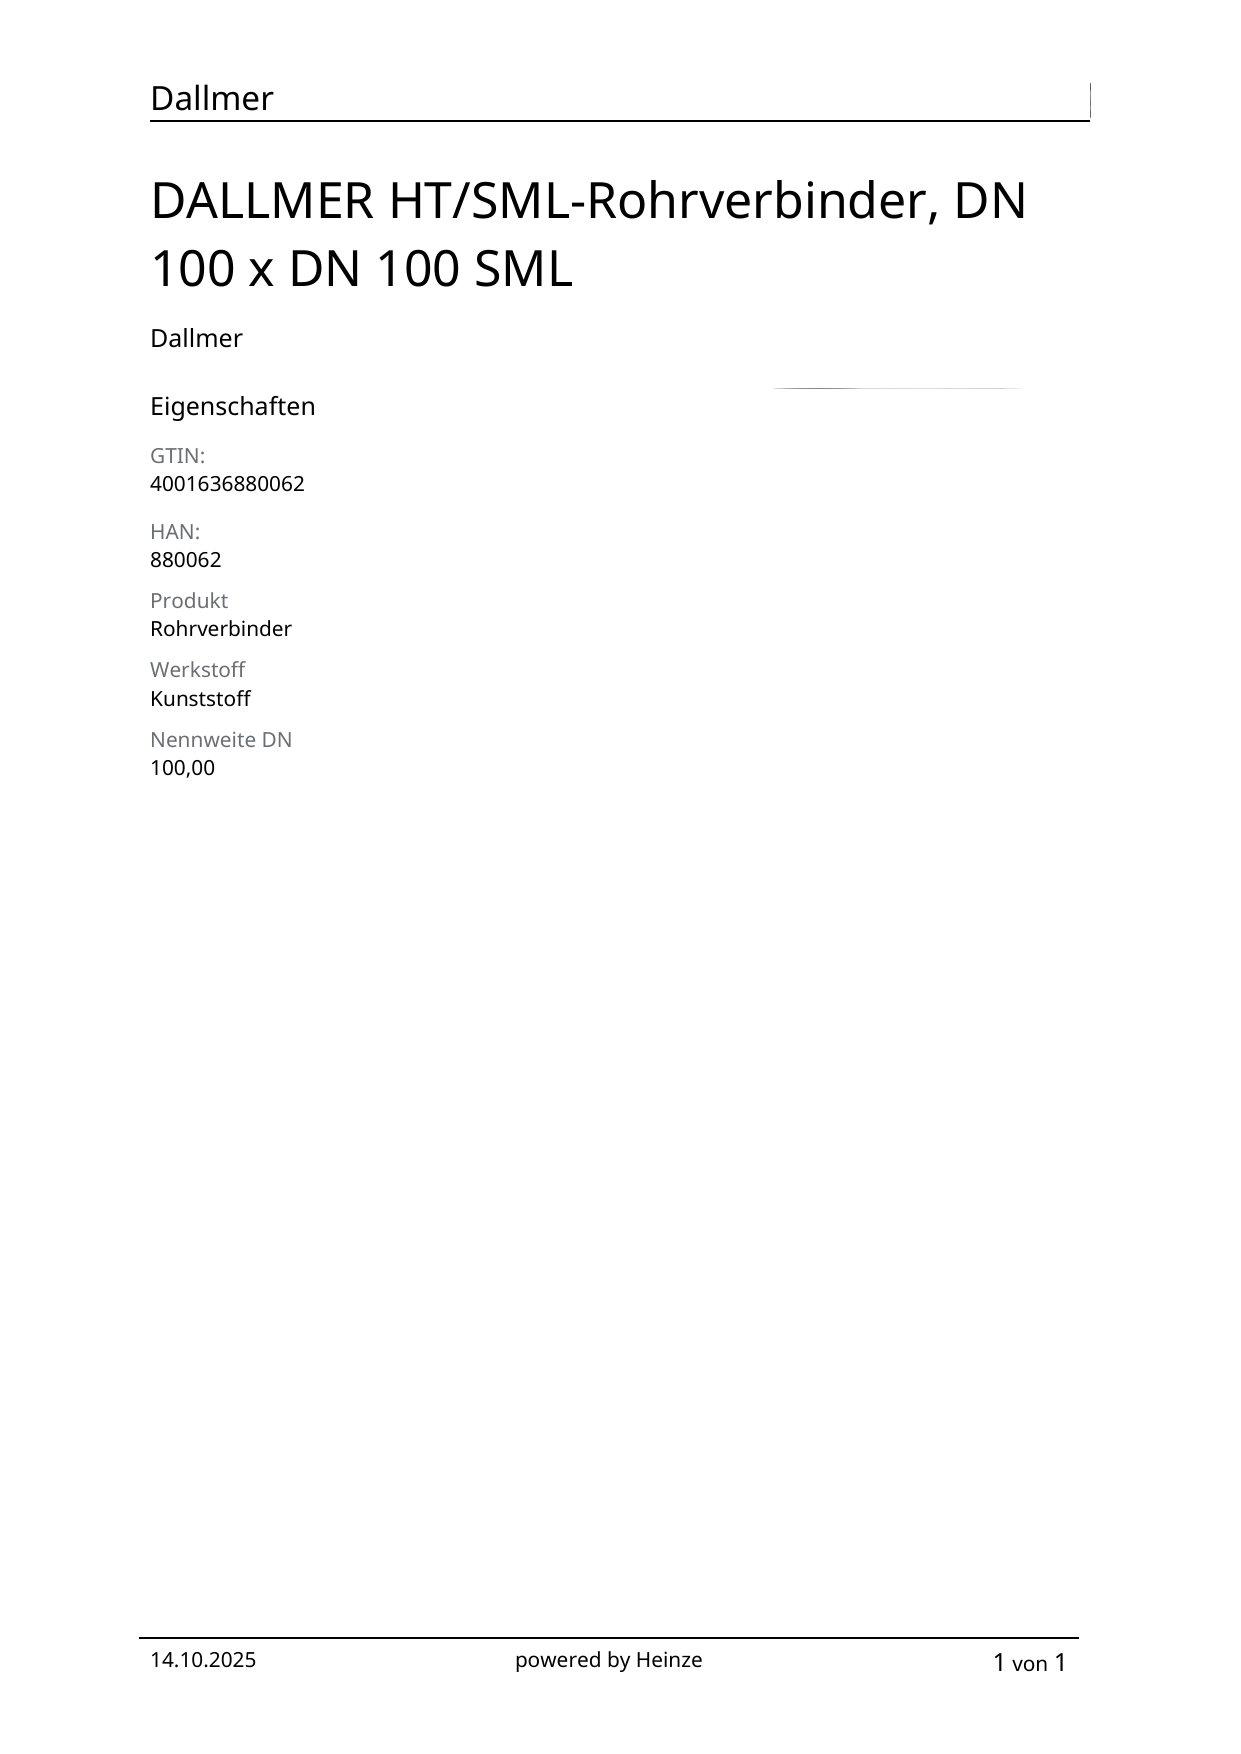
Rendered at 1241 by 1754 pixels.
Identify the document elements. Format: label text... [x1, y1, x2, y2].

text Dallmer [150, 320, 1090, 354]
text 100,00 [150, 753, 1090, 782]
text Werkstoff [150, 656, 1090, 684]
text Kunststoff [150, 684, 1090, 712]
text Rohrverbinder [150, 614, 1090, 643]
text Eigenschaften [150, 388, 1090, 422]
text 4001636880062 [150, 469, 1090, 498]
text Produkt [150, 586, 1090, 614]
text GTIN: [150, 441, 1090, 469]
text Nennweite DN [150, 725, 1090, 753]
text 880062 [150, 545, 1090, 574]
text HAN: [150, 517, 1090, 545]
text DALLMER HT/SML-Rohrverbinder, DN 100 x DN 100 SML [150, 165, 1090, 301]
